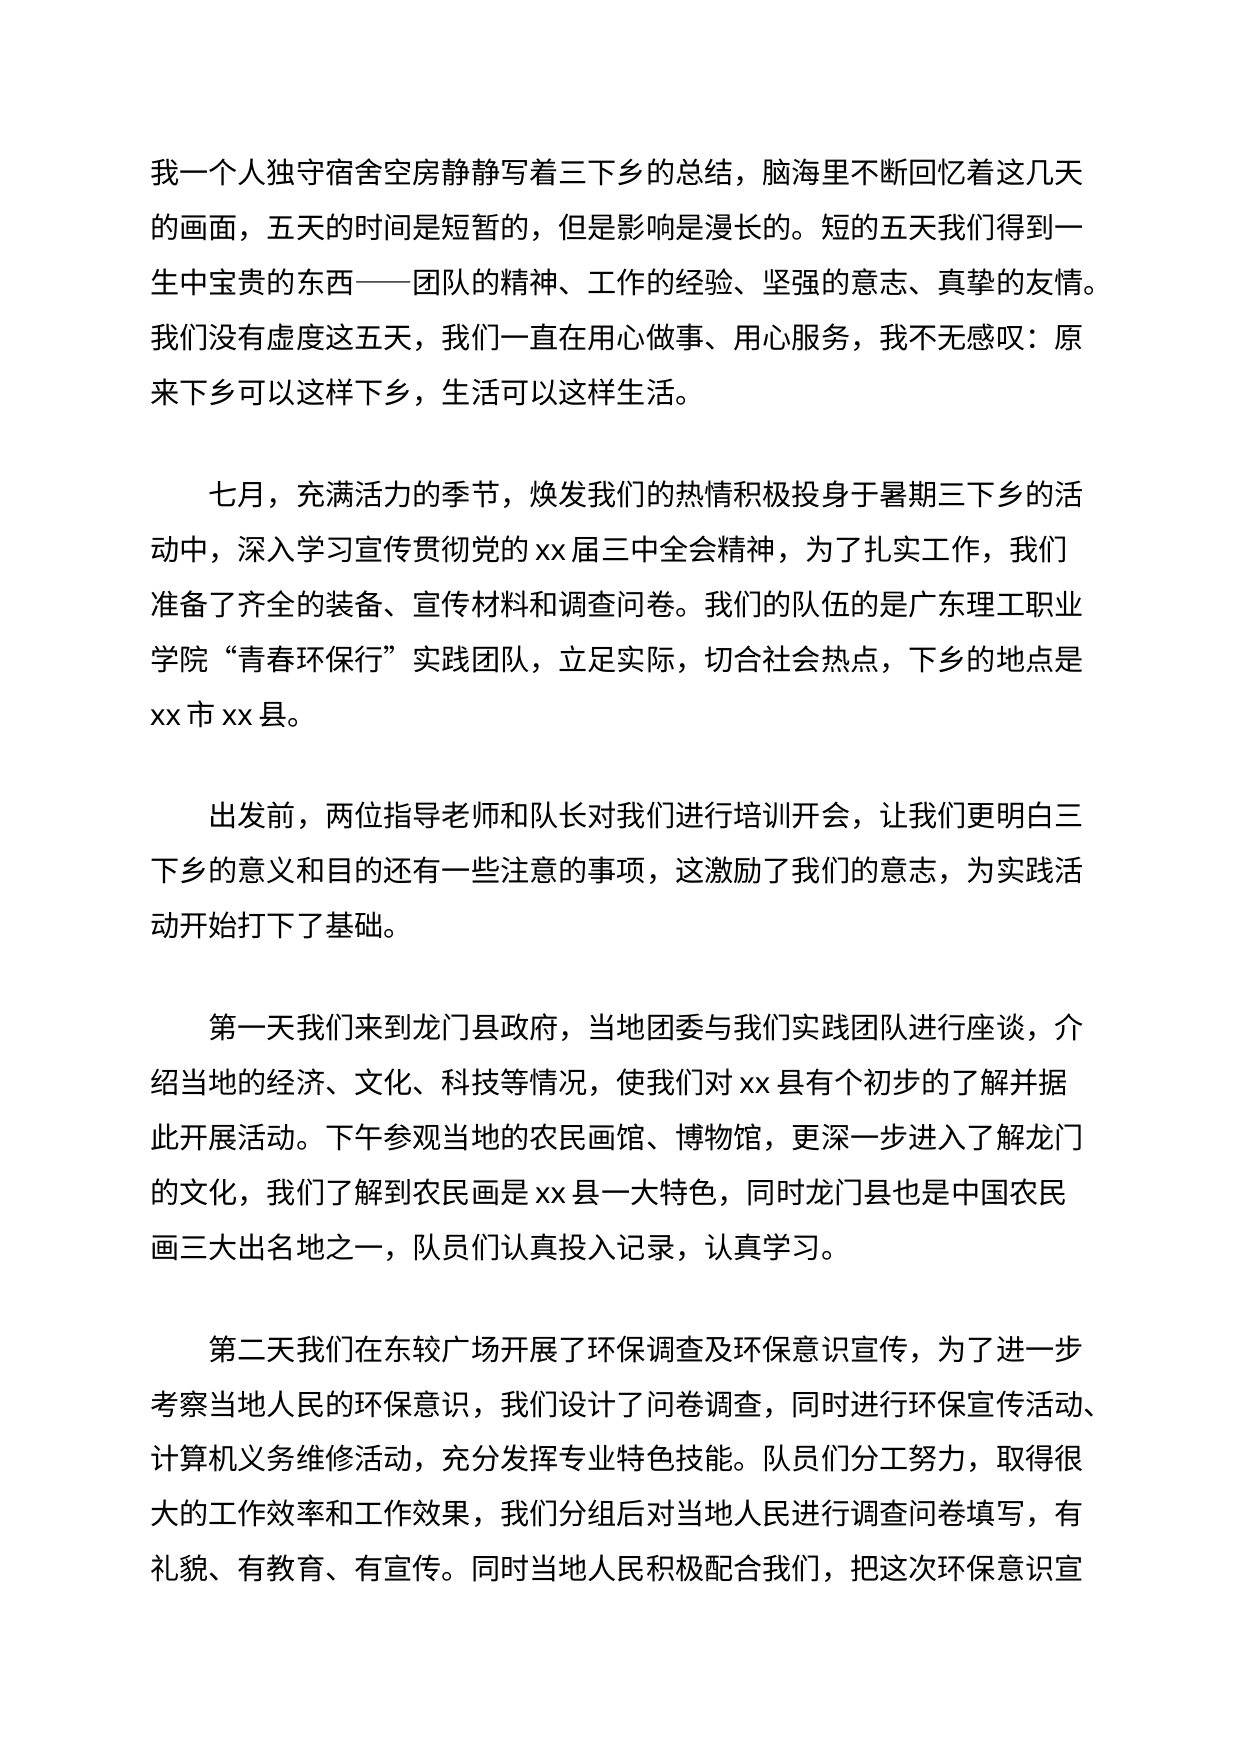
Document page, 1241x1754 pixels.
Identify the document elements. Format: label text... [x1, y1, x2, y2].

text 出发前，两位指导老师和队长对我们进行培训开会，让我们更明白三下乡的意义和目的还有一些注意的事项，这激励了我们的意志，为实践活动开始打下了基础。 [150, 793, 1090, 945]
text 第一天我们来到龙门县政府，当地团委与我们实践团队进行座谈，介绍当地的经济、文化、科技等情况，使我们对xx县有个初步的了解并据此开展活动。下午参观当地的农民画馆、博物馆，更深一步进入了解龙门的文化，我们了解到农民画是xx县一大特色，同时龙门县也是中国农民画三大出名地之一，队员们认真投入记录，认真学习。 [150, 1004, 1090, 1267]
text 七月，充满活力的季节，焕发我们的热情积极投身于暑期三下乡的活动中，深入学习宣传贯彻党的xx届三中全会精神，为了扎实工作，我们准备了齐全的装备、宣传材料和调查问卷。我们的队伍的是广东理工职业学院“青春环保行”实践团队，立足实际，切合社会热点，下乡的地点是xx市xx县。 [150, 471, 1090, 733]
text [150, 150, 1090, 412]
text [150, 1326, 1090, 1588]
